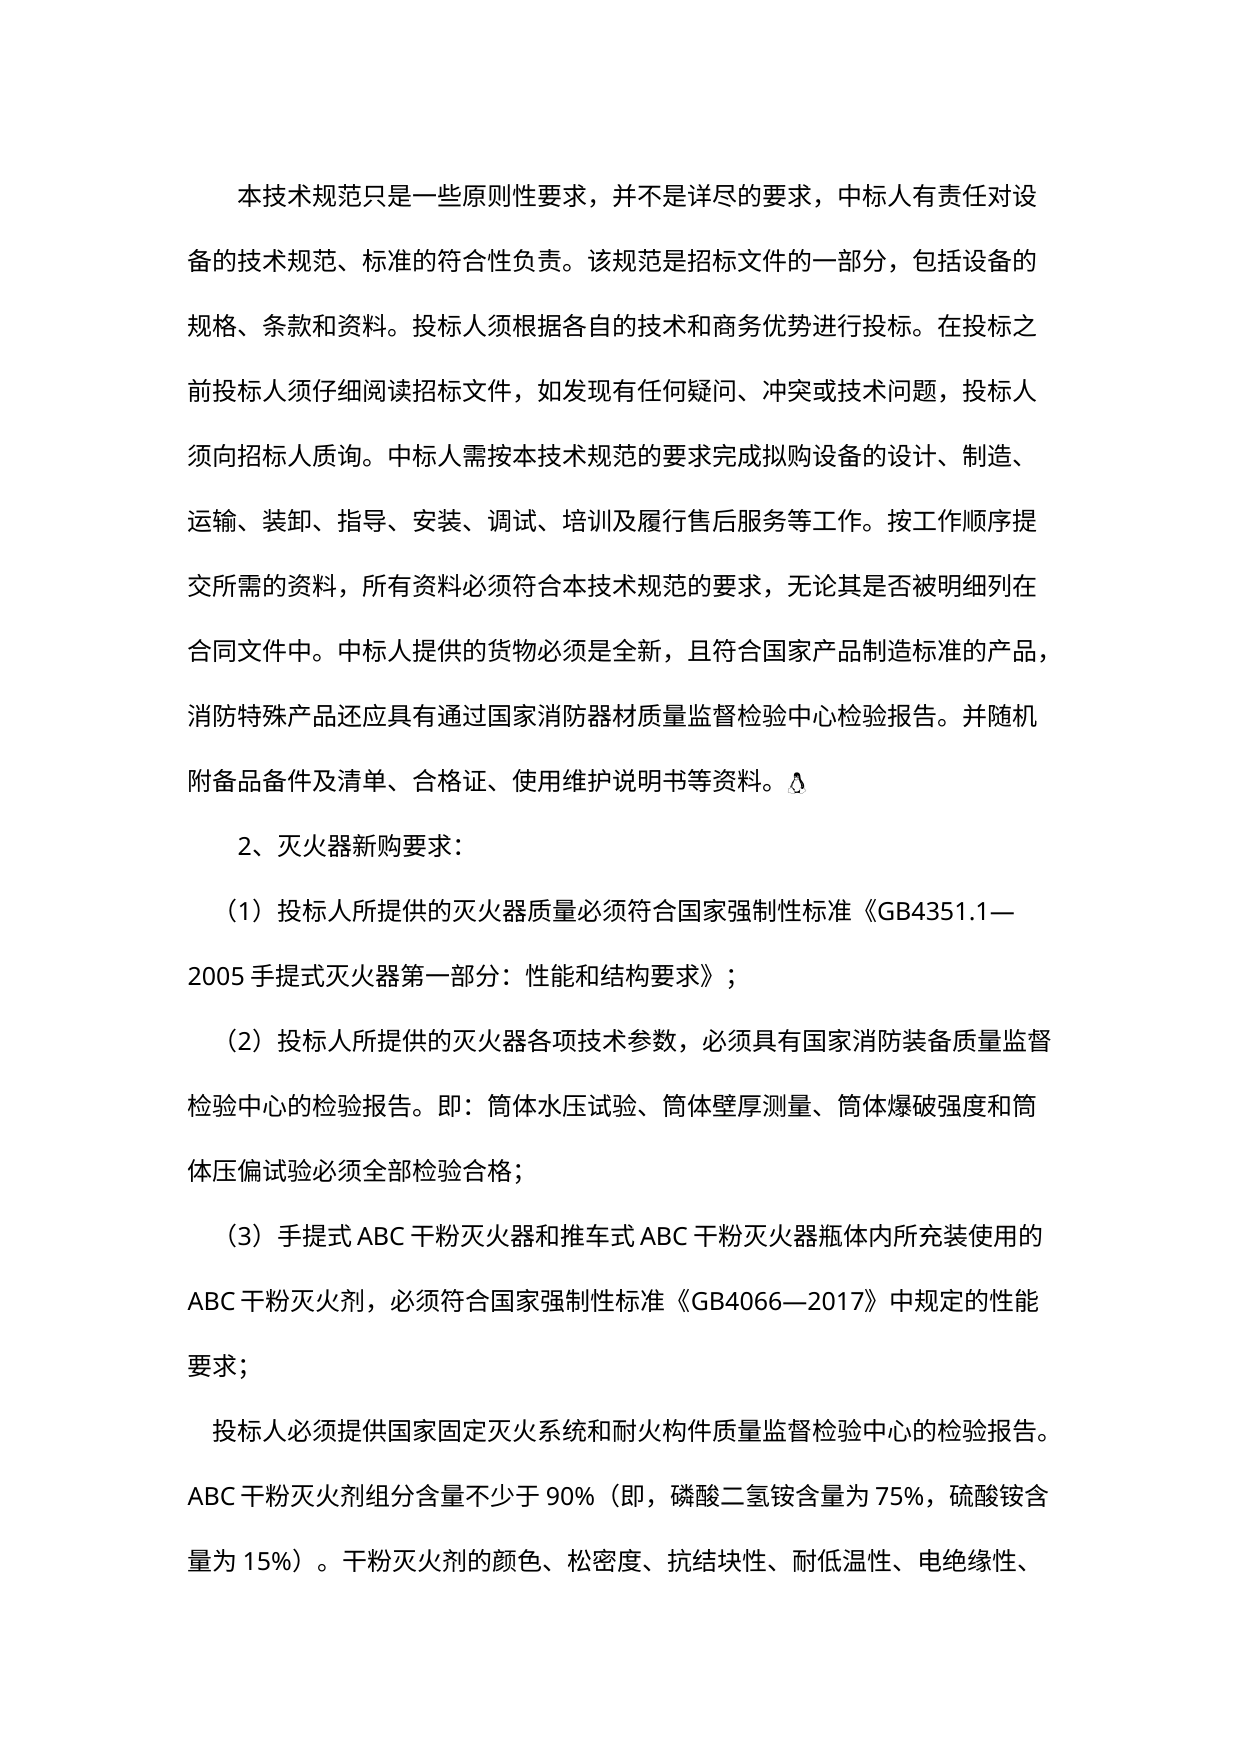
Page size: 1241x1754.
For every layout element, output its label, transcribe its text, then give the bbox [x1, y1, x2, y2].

list 本技术规范只是一些原则性要求，并不是详尽的要求，中标人有责任对设备的技术规范、标准的符合性负责。该规范是招标文件的一部分，包括设备的规格、条款和资料。投标人须根据各自的技术和商务优势进行投标。在投标之前投标人须仔细阅读招标文件，如发现有任何疑问、冲突或技术问题，投标人须向招标人质询。中标人需按本技术规范的要求完成拟购设备的设计、制造、运输、装卸、指导、安装、调试、培训及履行售后服务等工作。按工作顺序提交所需的资料，所有资料必须符合本技术规范的要求，无论其是否被明细列在合同文件中。中标人提供的货物必须是全新，且符合国家产品制造标准的产品，消防特殊产品还应具有通过国家消防器材质量监督检验中心检验报告。并随机附备品备件及清单、合格证、使用维护说明书等资料。 [187, 162, 1053, 812]
list （3）手提式ABC干粉灭火器和推车式ABC干粉灭火器瓶体内所充装使用的ABC干粉灭火剂，必须符合国家强制性标准《GB4066—2017》中规定的性能要求； [187, 1202, 1053, 1397]
list （2）投标人所提供的灭火器各项技术参数，必须具有国家消防装备质量监督检验中心的检验报告。即：筒体水压试验、筒体壁厚测量、筒体爆破强度和筒体压偏试验必须全部检验合格； [187, 1007, 1053, 1202]
list （1）投标人所提供的灭火器质量必须符合国家强制性标准《GB4351.1—2005手提式灭火器第一部分：性能和结构要求》； [187, 877, 1053, 1007]
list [187, 1397, 1053, 1592]
list 2、灭火器新购要求： [187, 812, 1053, 877]
